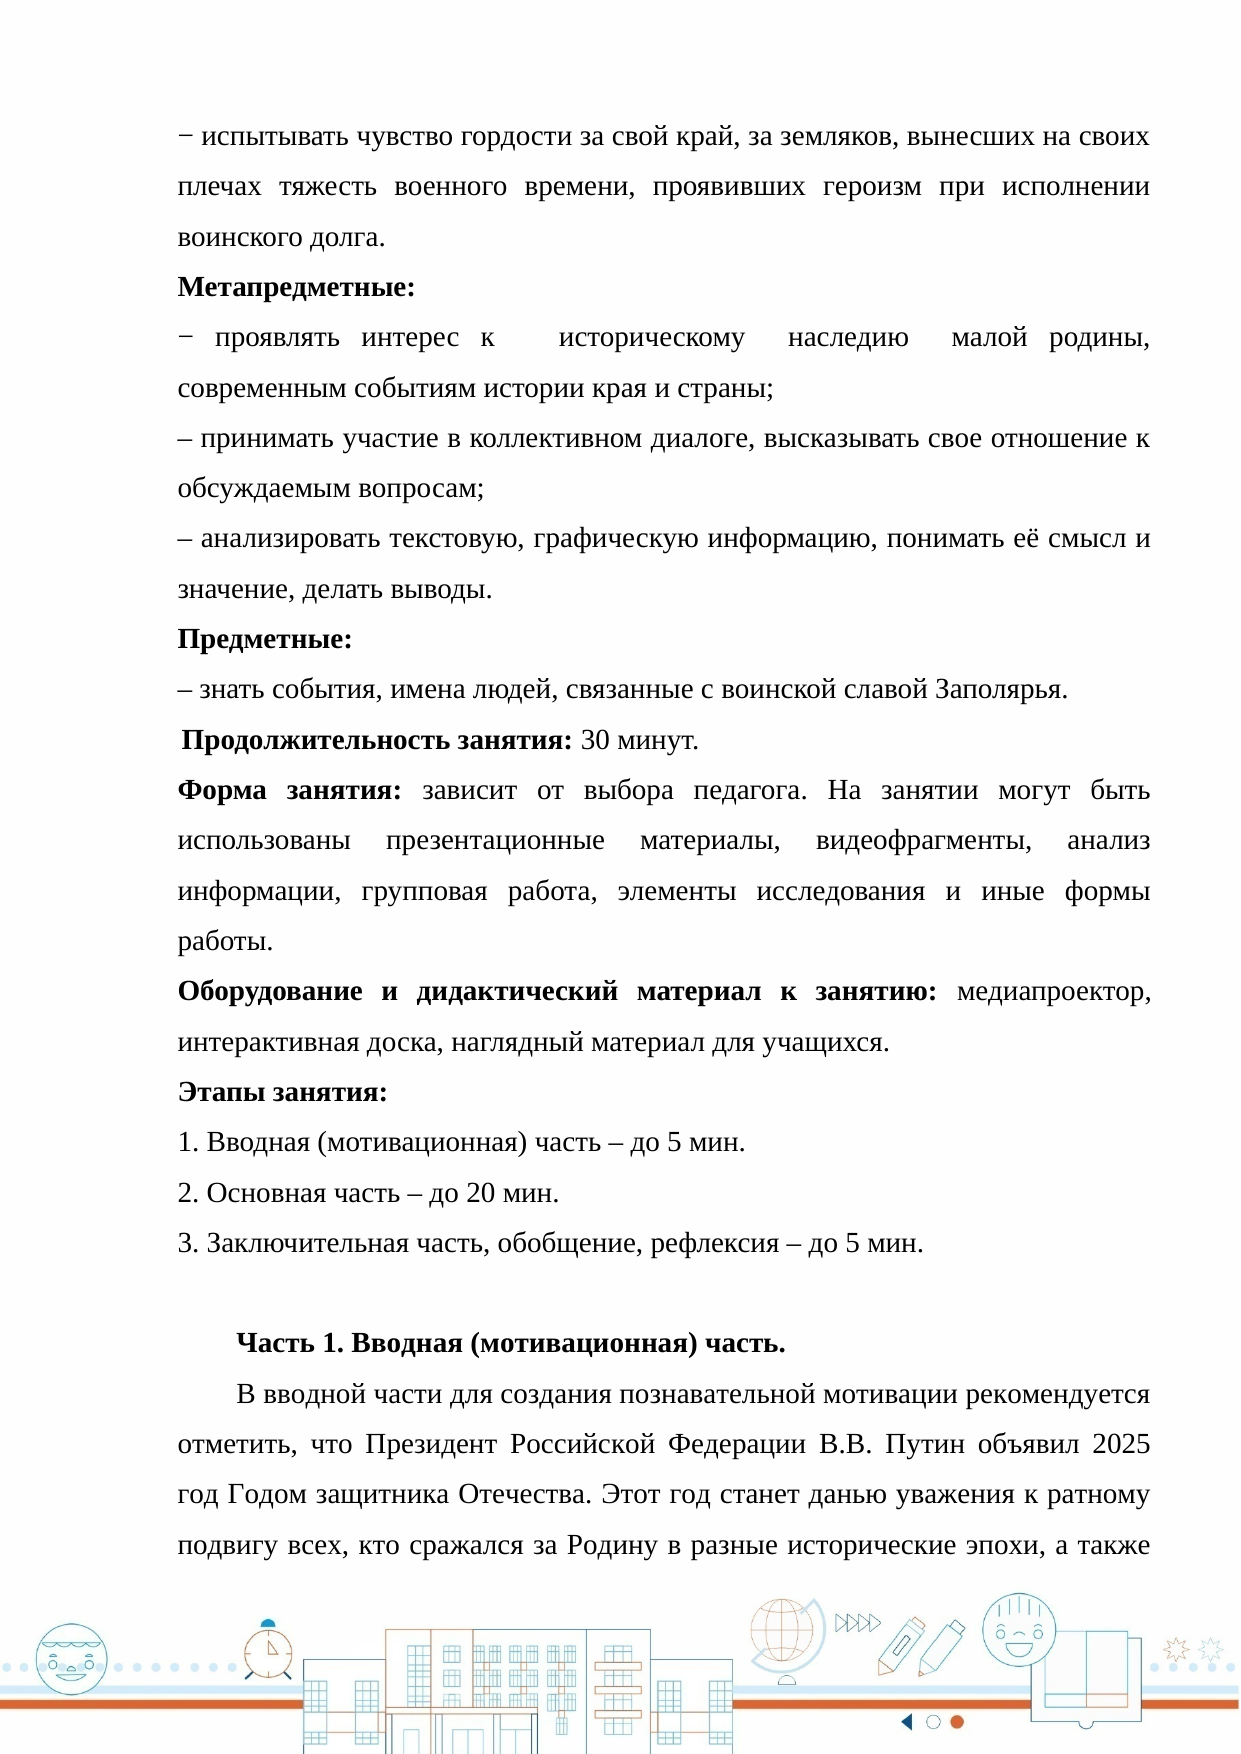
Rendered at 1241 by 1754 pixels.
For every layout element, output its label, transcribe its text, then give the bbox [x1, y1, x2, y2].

picture [0, 0, 1241, 1754]
text – анализировать текстовую, графическую информацию, понимать её смысл и значение, делать выводы. [177, 521, 1152, 604]
text – знать события, имена людей, связанные с воинской славой Заполярья. [177, 672, 1152, 705]
text Этапы занятия: [177, 1074, 1152, 1108]
text 2. Основная часть – до 20 мин. [177, 1175, 1152, 1208]
text Форма занятия: зависит от выбора педагога. На занятии могут быть использованы презентационные материалы, видеофрагменты, анализ информации, групповая работа, элементы исследования и иные формы работы. [177, 772, 1152, 957]
text Оборудование и дидактический материал к занятию: медиапроектор, интерактивная доска, наглядный материал для учащихся. [177, 973, 1152, 1057]
text 1. Вводная (мотивационная) часть – до 5 мин. [177, 1124, 1152, 1158]
text – принимать участие в коллективном диалоге, высказывать свое отношение к обсуждаемым вопросам; [177, 420, 1152, 504]
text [177, 1376, 1152, 1560]
text Предметные: [177, 621, 1152, 655]
text 3. Заключительная часть, обобщение, рефлексия – до 5 мин. [177, 1225, 1152, 1258]
text Часть 1. Вводная (мотивационная) часть. [177, 1326, 1152, 1359]
text Метапредметные: [177, 269, 1152, 303]
text Продолжительность занятия: 30 минут. [177, 722, 1152, 755]
